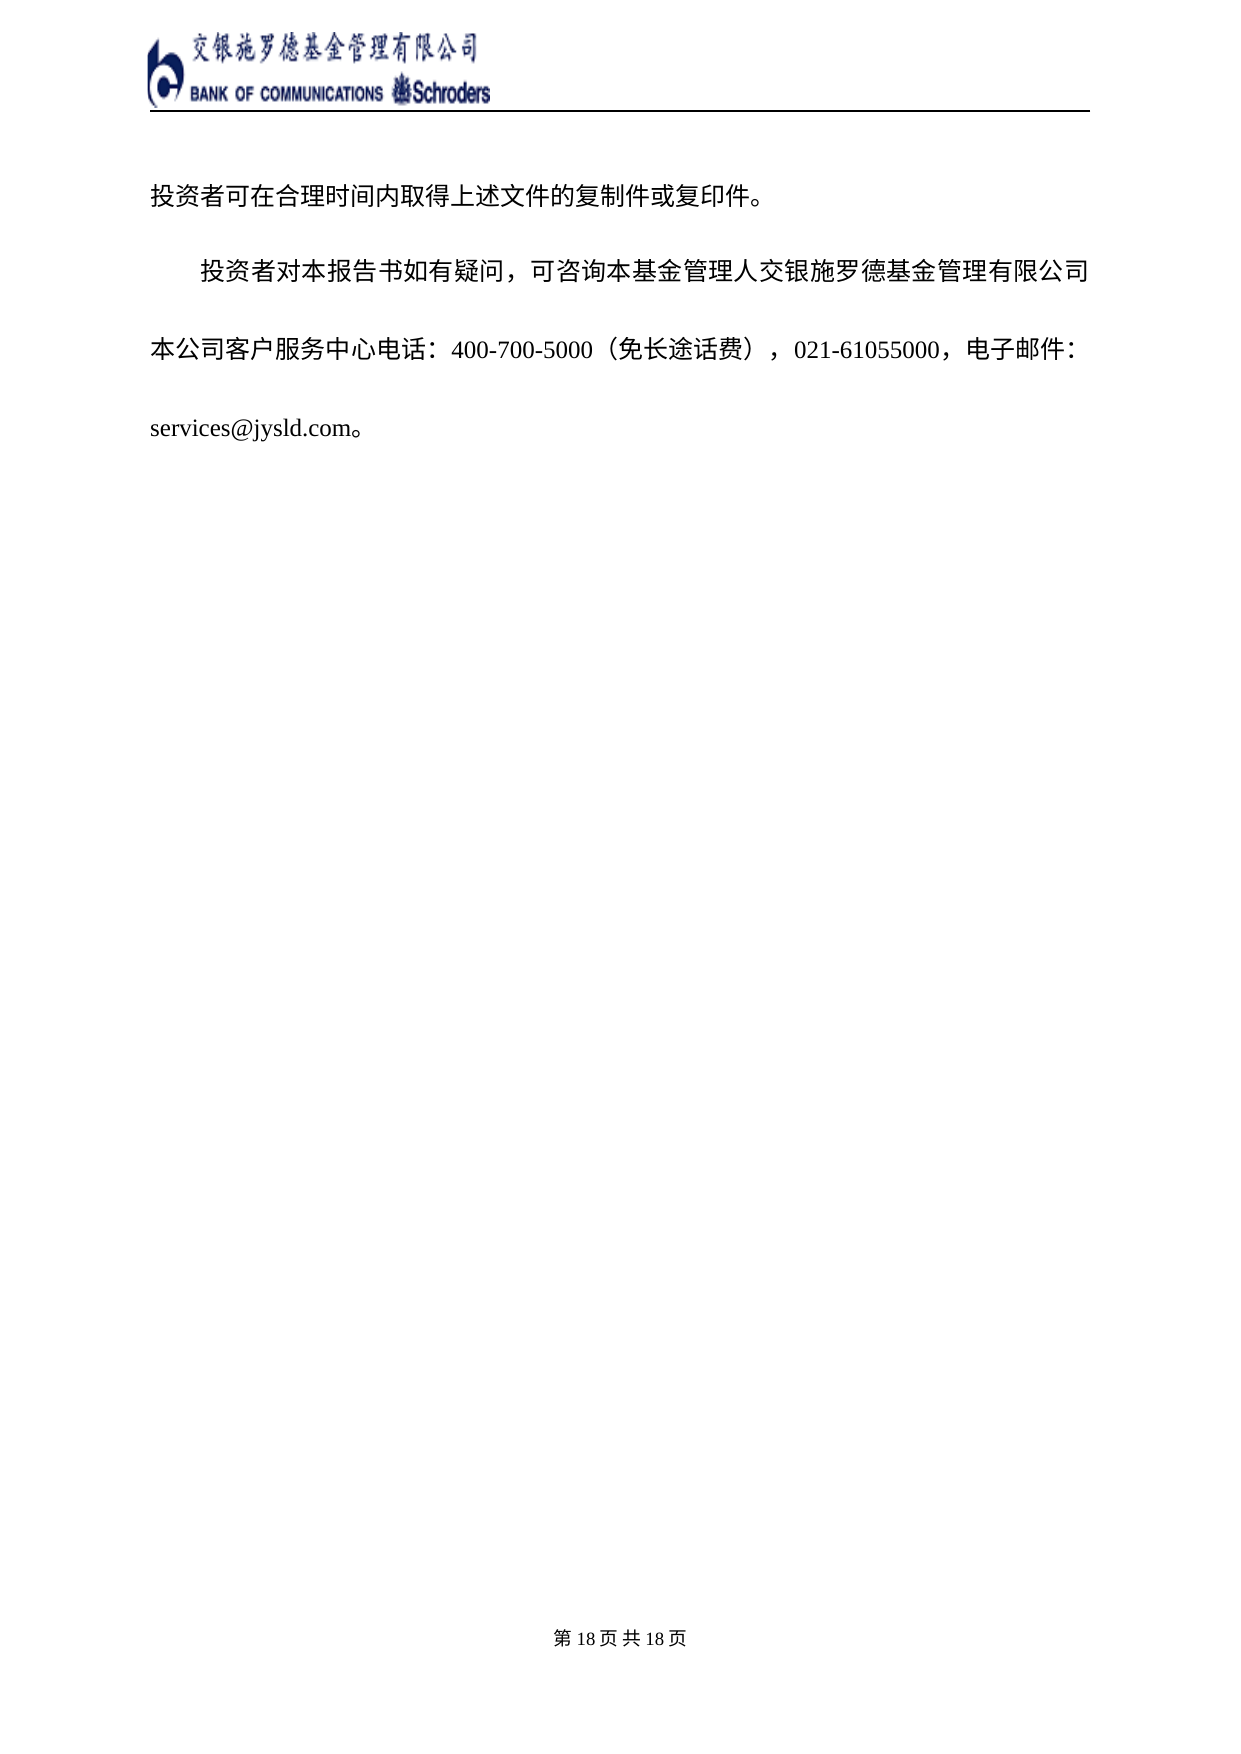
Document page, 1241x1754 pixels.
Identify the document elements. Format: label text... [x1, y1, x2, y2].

text 投资者对本报告书如有疑问，可咨询本基金管理人交银施罗德基金管理有限公司。本公司客户服务中心电话：400-700-5000（免长途话费），021-61055000，电子邮件：services@jysld.com。 [150, 237, 1090, 458]
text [150, 162, 1090, 227]
picture [147, 32, 490, 108]
